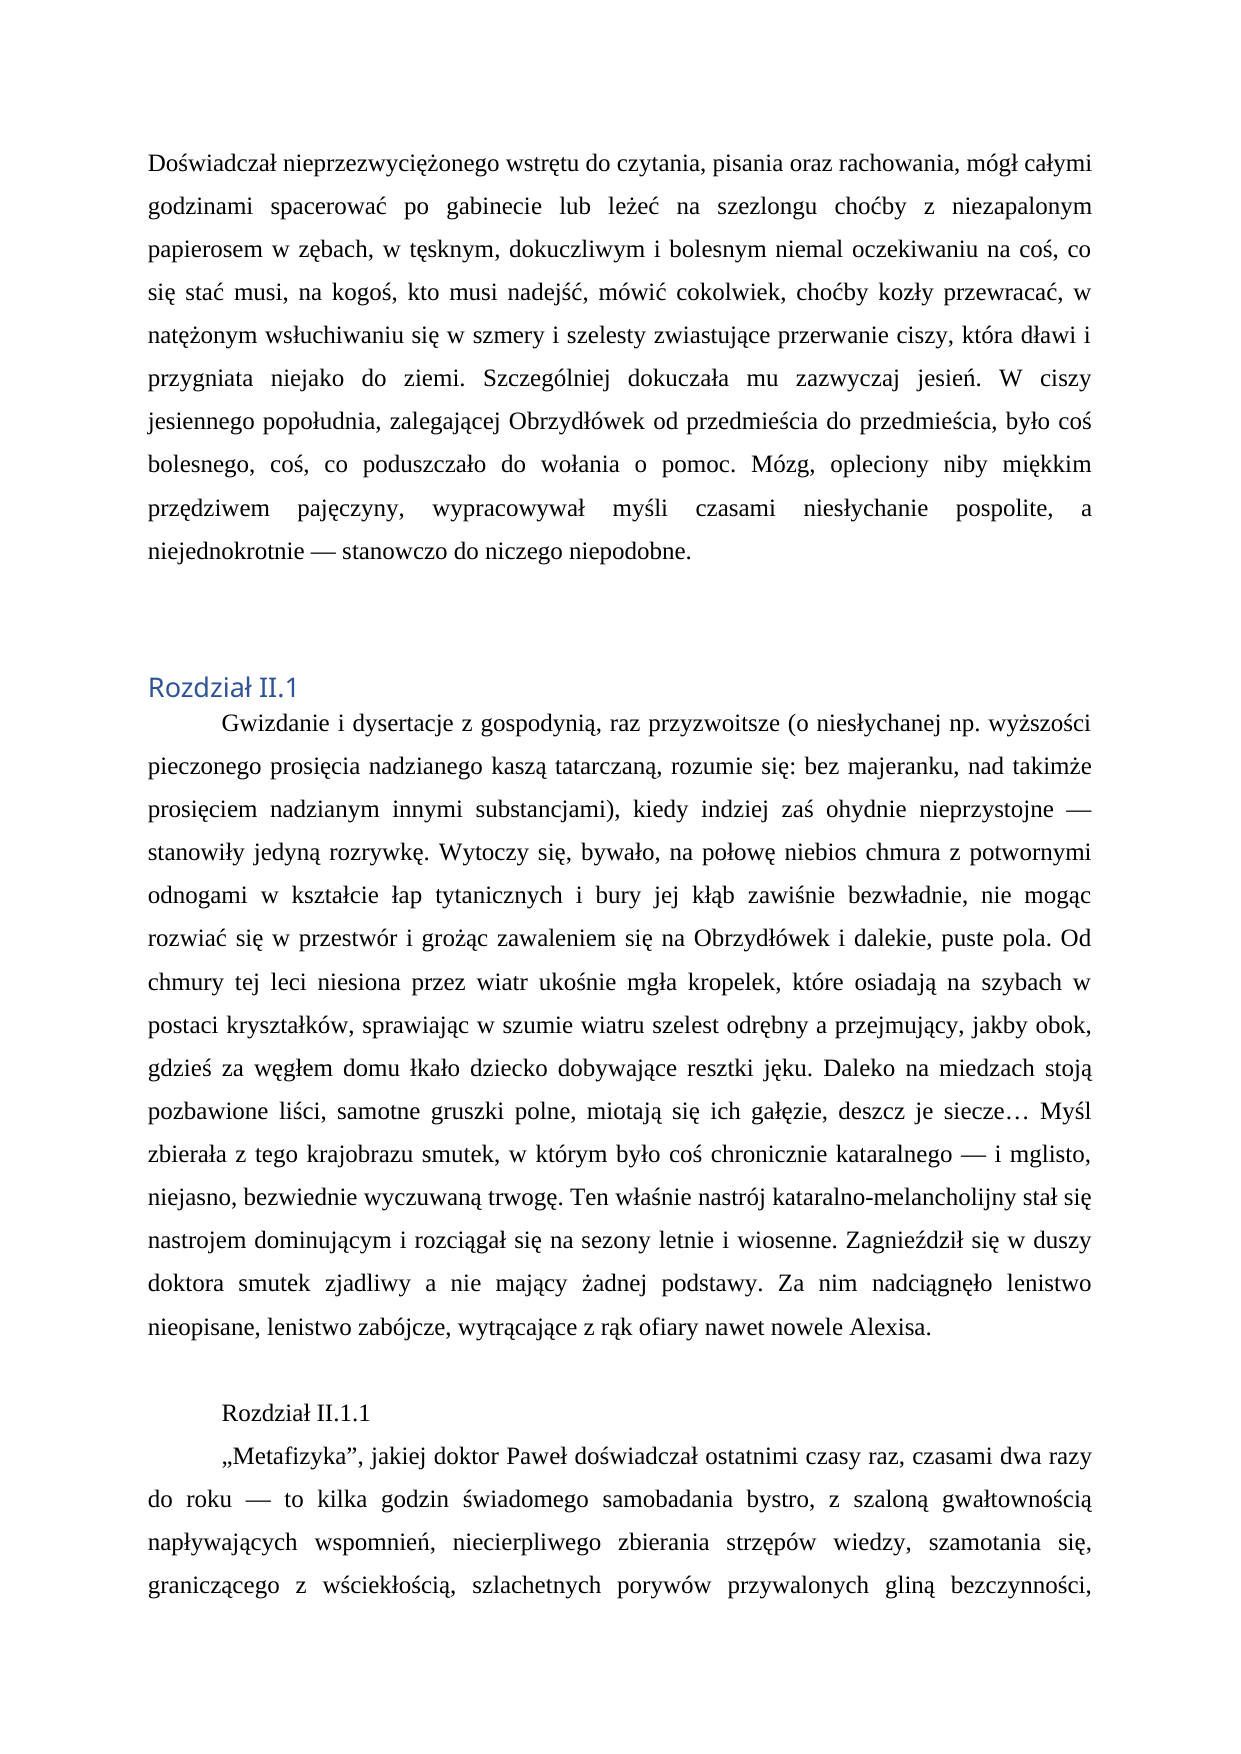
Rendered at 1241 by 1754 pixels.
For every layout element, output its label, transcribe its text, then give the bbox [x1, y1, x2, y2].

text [148, 148, 1093, 564]
text Gwizdanie i dysertacje z gospodynią, raz przyzwoitsze (o niesłychanej np. wyższości pieczonego prosięcia nadzianego kaszą tatarczaną, rozumie się: bez majeranku, nad takimże prosięciem nadzianym innymi substancjami), kiedy indziej zaś ohydnie nieprzystojne — stanowiły jedyną rozrywkę. Wytoczy się, bywało, na połowę niebios chmura z potwornymi odnogami w kształcie łap tytanicznych i bury jej kłąb zawiśnie bezwładnie, nie mogąc rozwiać się w przestwór i grożąc zawaleniem się na Obrzydłówek i dalekie, puste pola. Od chmury tej leci niesiona przez wiatr ukośnie mgła kropelek, które osiadają na szybach w postaci kryształków, sprawiając w szumie wiatru szelest odrębny a przejmujący, jakby obok, gdzieś za węgłem domu łkało dziecko dobywające resztki jęku. Daleko na miedzach stoją pozbawione liści, samotne gruszki polne, miotają się ich gałęzie, deszcz je siecze… Myśl zbierała z tego krajobrazu smutek, w którym było coś chronicznie kataralnego — i mglisto, niejasno, bezwiednie wyczuwaną trwogę. Ten właśnie nastrój kataralno-melancholijny stał się nastrojem dominującym i rozciągał się na sezony letnie i wiosenne. Zagnieździł się w duszy doktora smutek zjadliwy a nie mający żadnej podstawy. Za nim nadciągnęło lenistwo nieopisane, lenistwo zabójcze, wytrącające z rąk ofiary nawet nowele Alexisa. [148, 708, 1093, 1340]
text Rozdział II.1.1 [148, 1398, 1093, 1427]
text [148, 1441, 1093, 1599]
subtitle Rozdział II.1 [148, 668, 1093, 705]
